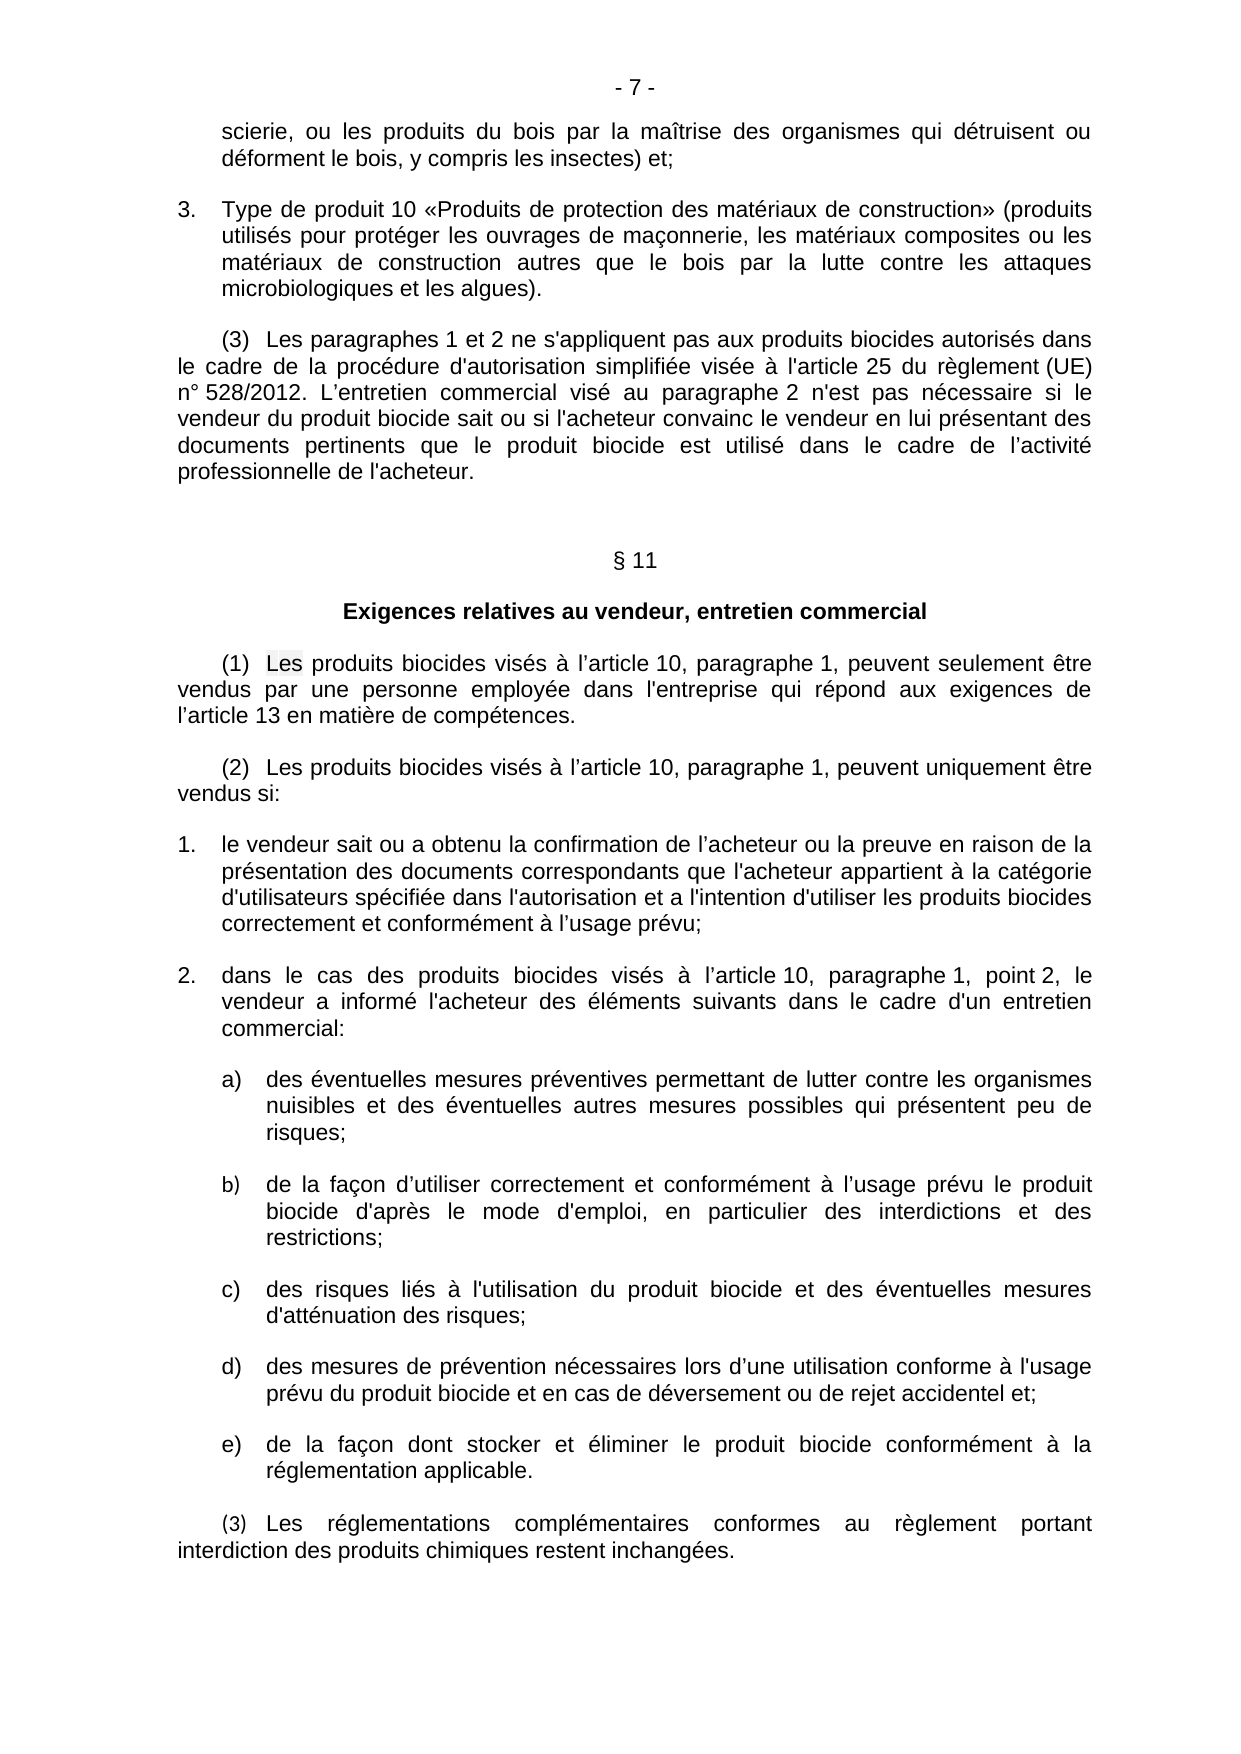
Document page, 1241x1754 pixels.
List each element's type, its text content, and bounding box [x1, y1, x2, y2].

text Les réglementations complémentaires conformes au règlement portant interdiction des produits chimiques restent inchangées. [177, 1509, 1093, 1563]
text des éventuelles mesures préventives permettant de lutter contre les organismes nuisibles et des éventuelles autres mesures possibles qui présentent peu de risques; [221, 1066, 1093, 1145]
text Type de produit 10 «Produits de protection des matériaux de construction» (produits utilisés pour protéger les ouvrages de maçonnerie, les matériaux composites ou les matériaux de construction autres que le bois par la lutte contre les attaques microbiologiques et les algues). [177, 196, 1093, 301]
text dans le cas des produits biocides visés à l’article 10, paragraphe 1, point 2, le vendeur a informé l'acheteur des éléments suivants dans le cadre d'un entretien commercial: [177, 962, 1093, 1041]
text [177, 118, 1093, 171]
text des mesures de prévention nécessaires lors d’une utilisation conforme à l'usage prévu du produit biocide et en cas de déversement ou de rejet accidentel et; [221, 1353, 1093, 1406]
text de la façon dont stocker et éliminer le produit biocide conformément à la réglementation applicable. [221, 1431, 1093, 1484]
text Les produits biocides visés à l’article 10, paragraphe 1, peuvent uniquement être vendus si: [177, 754, 1093, 806]
text Les produits biocides visés à l’article 10, paragraphe 1, peuvent seulement être vendus par une personne employée dans l'entreprise qui répond aux exigences de l’article 13 en matière de compétences. [177, 649, 1093, 729]
text des risques liés à l'utilisation du produit biocide et des éventuelles mesures d'atténuation des risques; [221, 1276, 1093, 1328]
text de la façon d’utiliser correctement et conformément à l’usage prévu le produit biocide d'après le mode d'emploi, en particulier des interdictions et des restrictions; [221, 1170, 1093, 1251]
text Les paragraphes 1 et 2 ne s'appliquent pas aux produits biocides autorisés dans le cadre de la procédure d'autorisation simplifiée visée à l'article 25 du règlement (UE) n° 528/2012. L’entretien commercial visé au paragraphe 2 n'est pas nécessaire si le vendeur du produit biocide sait ou si l'acheteur convainc le vendeur en lui présentant des documents pertinents que le produit biocide est utilisé dans le cadre de l’activité professionnelle de l'acheteur. [177, 326, 1093, 484]
text le vendeur sait ou a obtenu la confirmation de l’acheteur ou la preuve en raison de la présentation des documents correspondants que l'acheteur appartient à la catégorie d'utilisateurs spécifiée dans l'autorisation et a l'intention d'utiliser les produits biocides correctement et conformément à l’usage prévu; [177, 831, 1093, 937]
text Exigences relatives au vendeur, entretien commercial [177, 598, 1093, 624]
